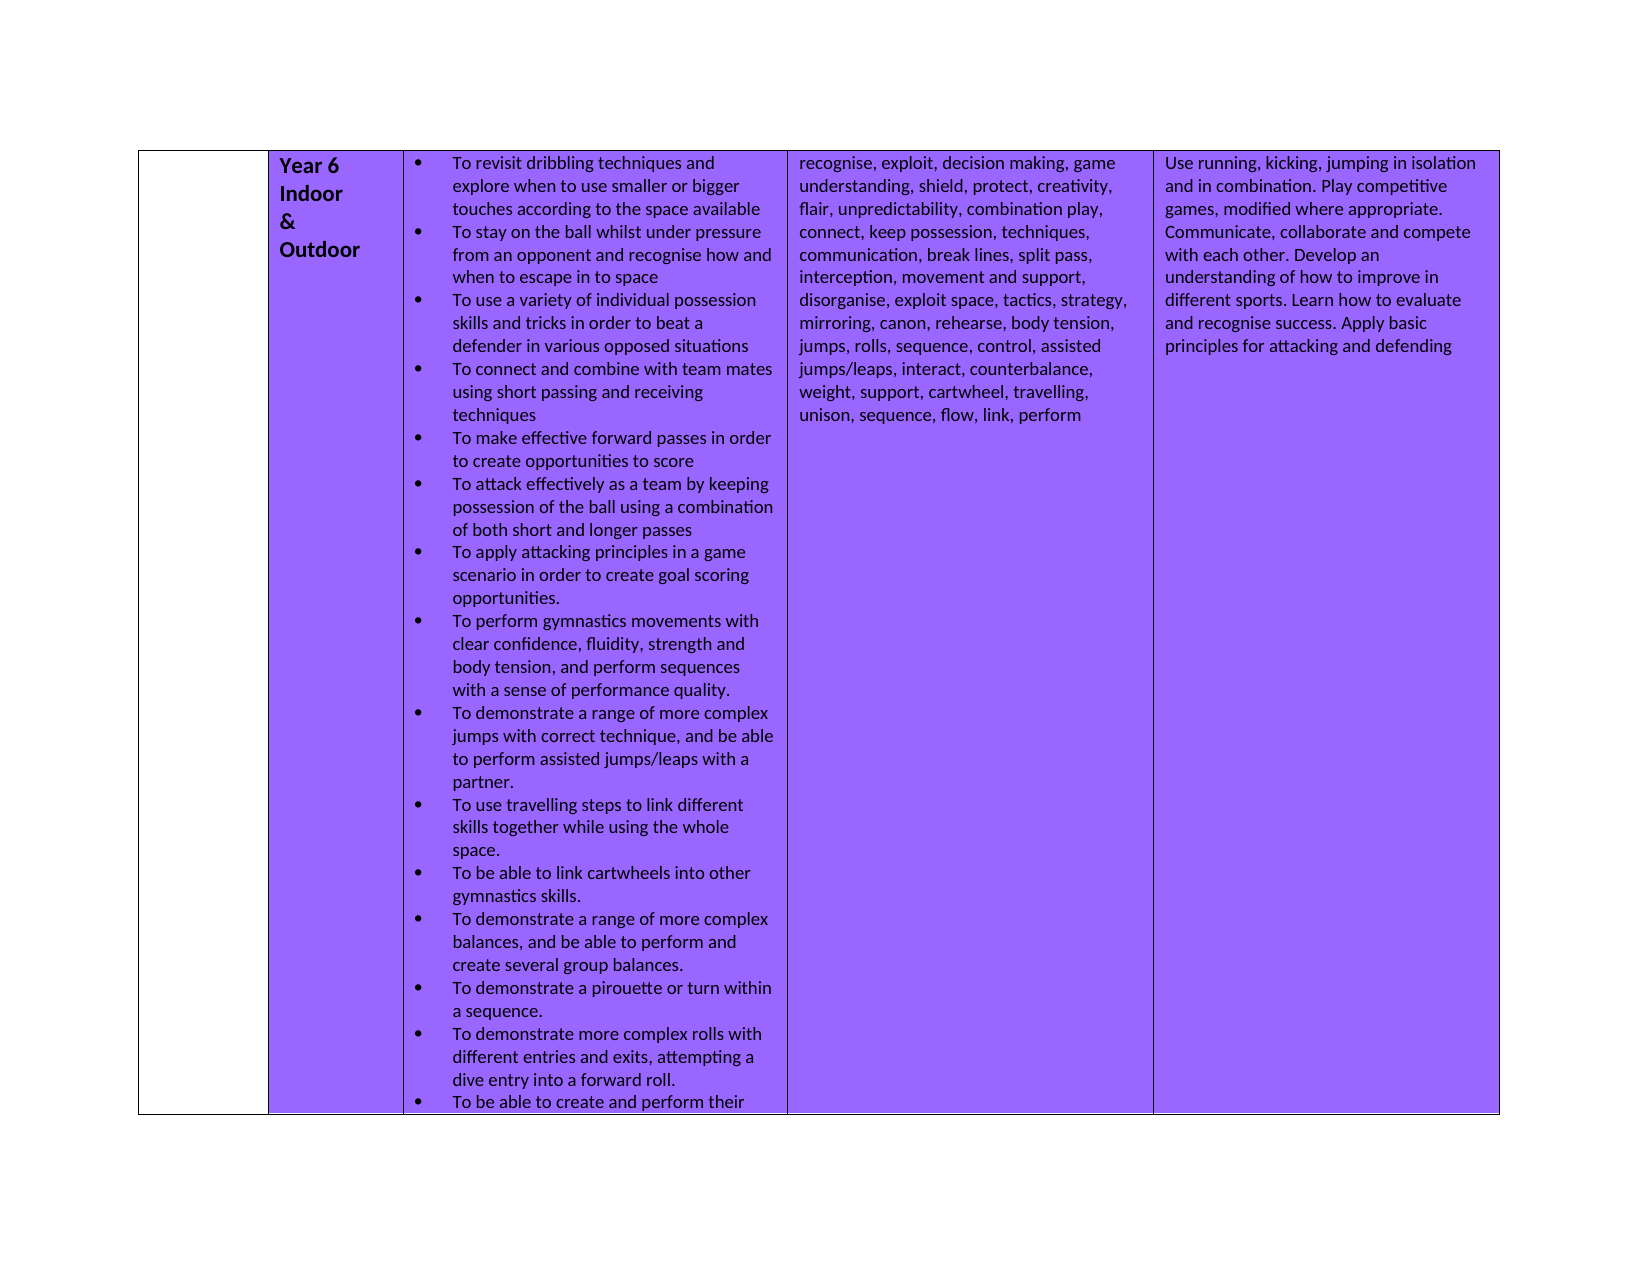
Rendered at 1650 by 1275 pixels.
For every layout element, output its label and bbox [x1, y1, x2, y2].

table_cell [269, 151, 403, 1113]
table_cell [788, 151, 1153, 1113]
table_cell [404, 151, 787, 1113]
table_cell [1154, 151, 1499, 1113]
